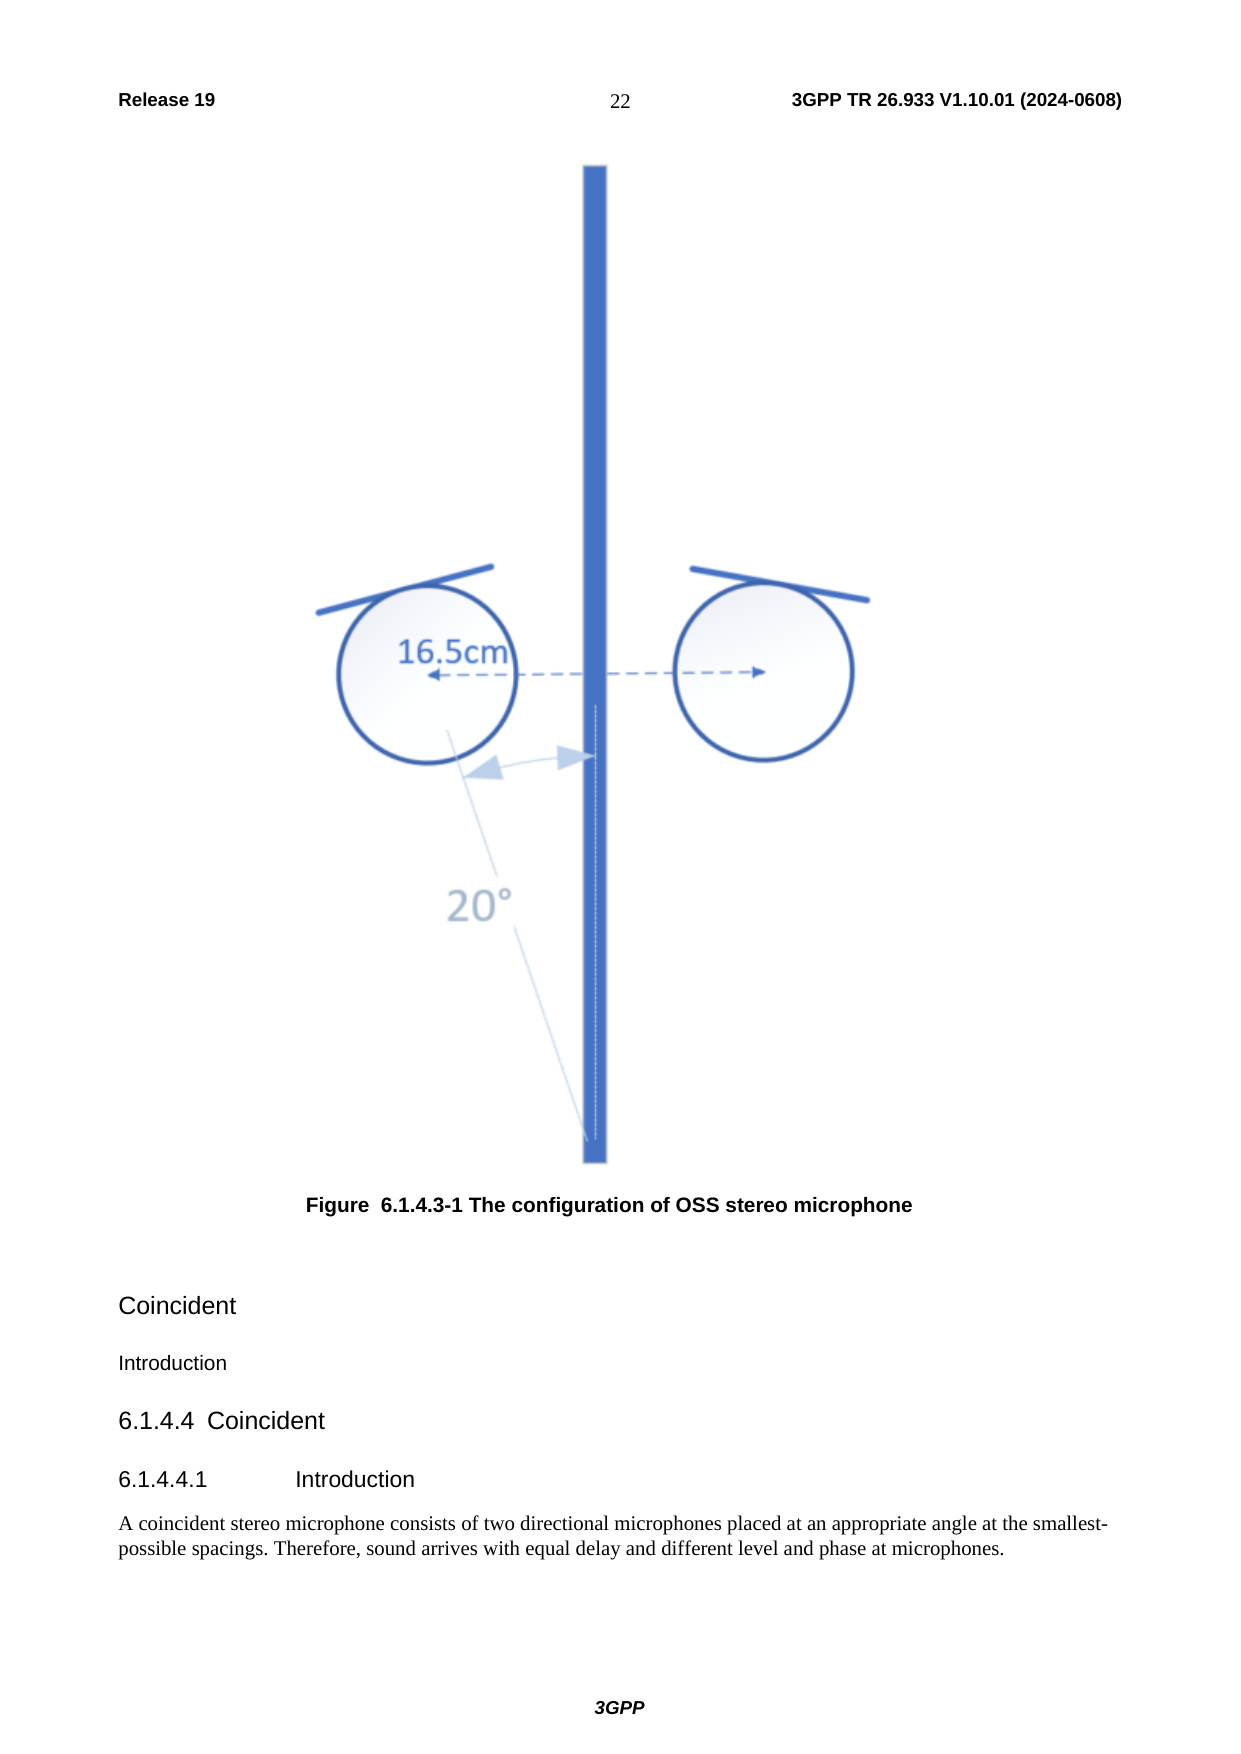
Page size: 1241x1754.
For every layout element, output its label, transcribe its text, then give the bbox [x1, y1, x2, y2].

subtitle 6.1.4.4.1 Introduction [118, 1466, 1122, 1493]
text A coincident stereo microphone consists of two directional microphones placed at an appropriate angle at the smallest-possible spacings. Therefore, sound arrives with equal delay and different level and phase at microphones. [118, 1511, 1122, 1559]
subtitle 6.1.4.4 Coincident [118, 1406, 1122, 1435]
picture [252, 147, 988, 1175]
text Figure 6.1.4.3-1 The configuration of OSS stereo microphone [118, 1193, 1122, 1217]
